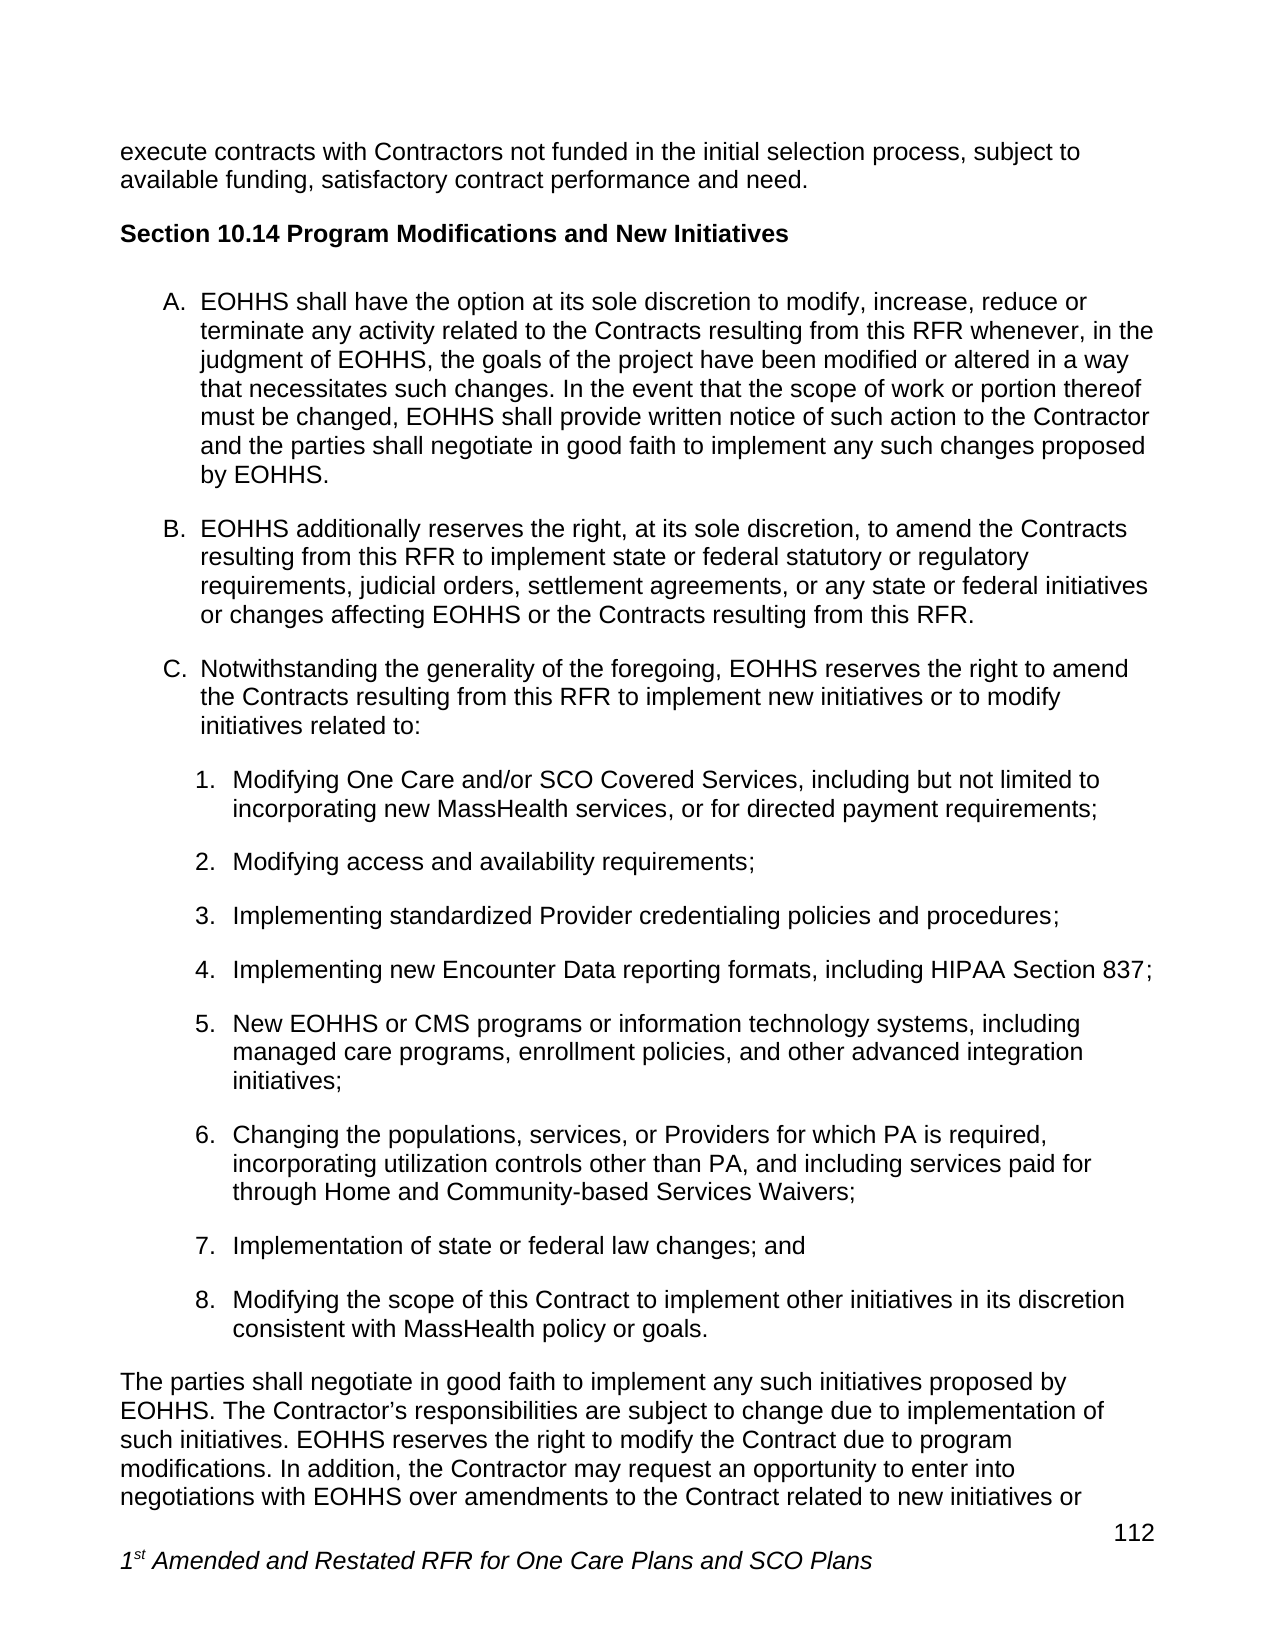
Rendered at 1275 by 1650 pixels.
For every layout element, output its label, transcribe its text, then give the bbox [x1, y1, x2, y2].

text Section 10.14 Program Modifications and New Initiatives [120, 219, 1155, 248]
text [120, 1367, 1155, 1511]
list Modifying the scope of this Contract to implement other initiatives in its discretion consistent with MassHealth policy or goals. [195, 1285, 1155, 1342]
list New EOHHS or CMS programs or information technology systems, including managed care programs, enrollment policies, and other advanced integration initiatives; [195, 1009, 1155, 1095]
list Implementing new Encounter Data reporting formats, including HIPAA Section 837; [195, 955, 1155, 984]
list Modifying One Care and/or SCO Covered Services, including but not limited to incorporating new MassHealth services, or for directed payment requirements; [195, 765, 1155, 822]
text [120, 137, 1155, 194]
list Implementation of state or federal law changes; and [195, 1231, 1155, 1260]
subtitle EOHHS additionally reserves the right, at its sole discretion, to amend the Contracts resulting from this RFR to implement state or federal statutory or regulatory requirements, judicial orders, settlement agreements, or any state or federal initiatives or changes affecting EOHHS or the Contracts resulting from this RFR. [163, 514, 1155, 629]
list Modifying access and availability requirements; [195, 847, 1155, 876]
subtitle Notwithstanding the generality of the foregoing, EOHHS reserves the right to amend the Contracts resulting from this RFR to implement new initiatives or to modify initiatives related to: [163, 654, 1155, 740]
subtitle EOHHS shall have the option at its sole discretion to modify, increase, reduce or terminate any activity related to the Contracts resulting from this RFR whenever, in the judgment of EOHHS, the goals of the project have been modified or altered in a way that necessitates such changes. In the event that the scope of work or portion thereof must be changed, EOHHS shall provide written notice of such action to the Contractor and the parties shall negotiate in good faith to implement any such changes proposed by EOHHS. [163, 287, 1155, 489]
list Implementing standardized Provider credentialing policies and procedures; [195, 901, 1155, 930]
list Changing the populations, services, or Providers for which PA is required, incorporating utilization controls other than PA, and including services paid for through Home and Community-based Services Waivers; [195, 1120, 1155, 1206]
